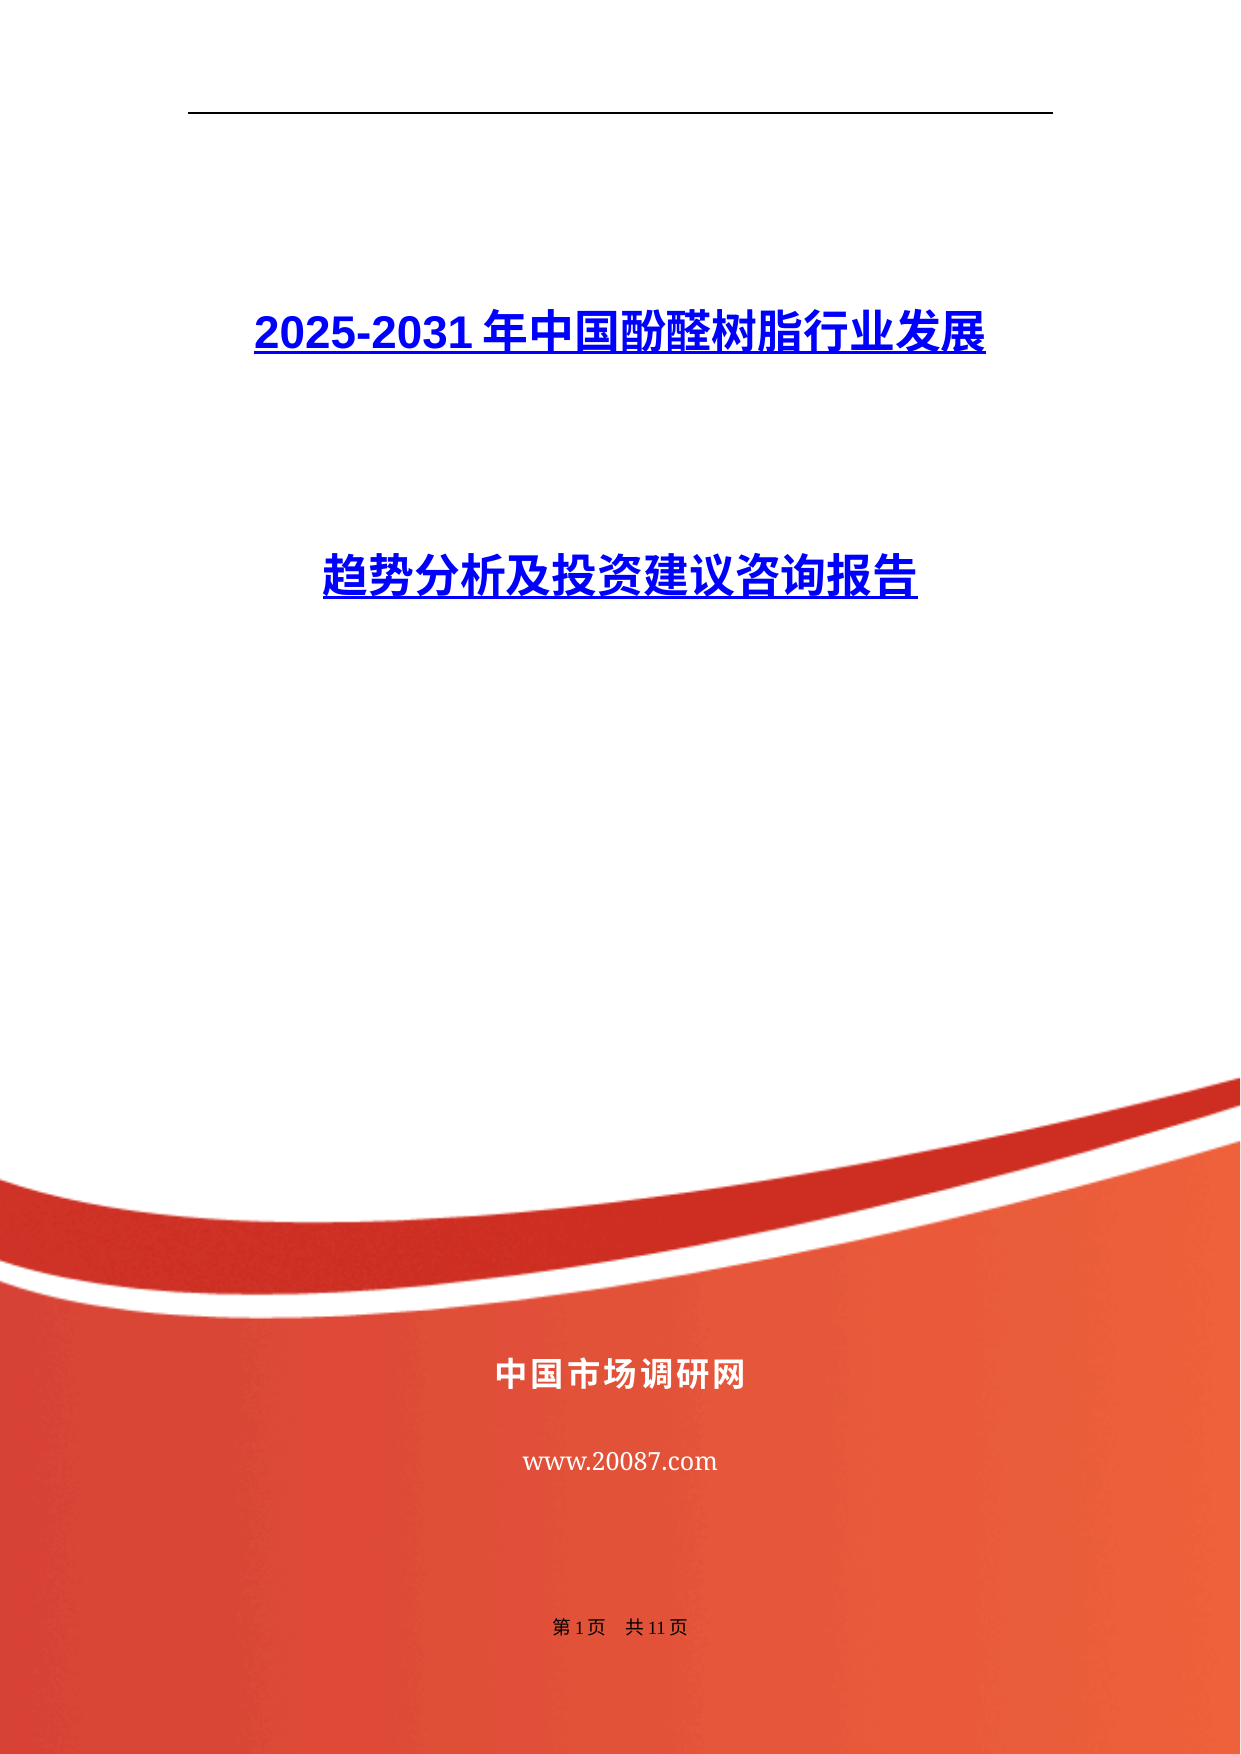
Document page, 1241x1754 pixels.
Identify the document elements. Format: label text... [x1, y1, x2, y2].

text www.20087.com [187, 1428, 1053, 1493]
table_header 2025-2031年中国酚醛树脂行业发展趋势分析及投资建议咨询报告 [188, 207, 1053, 773]
picture [0, 1006, 1241, 1754]
subtitle 中国市场调研网 [187, 1339, 1053, 1404]
